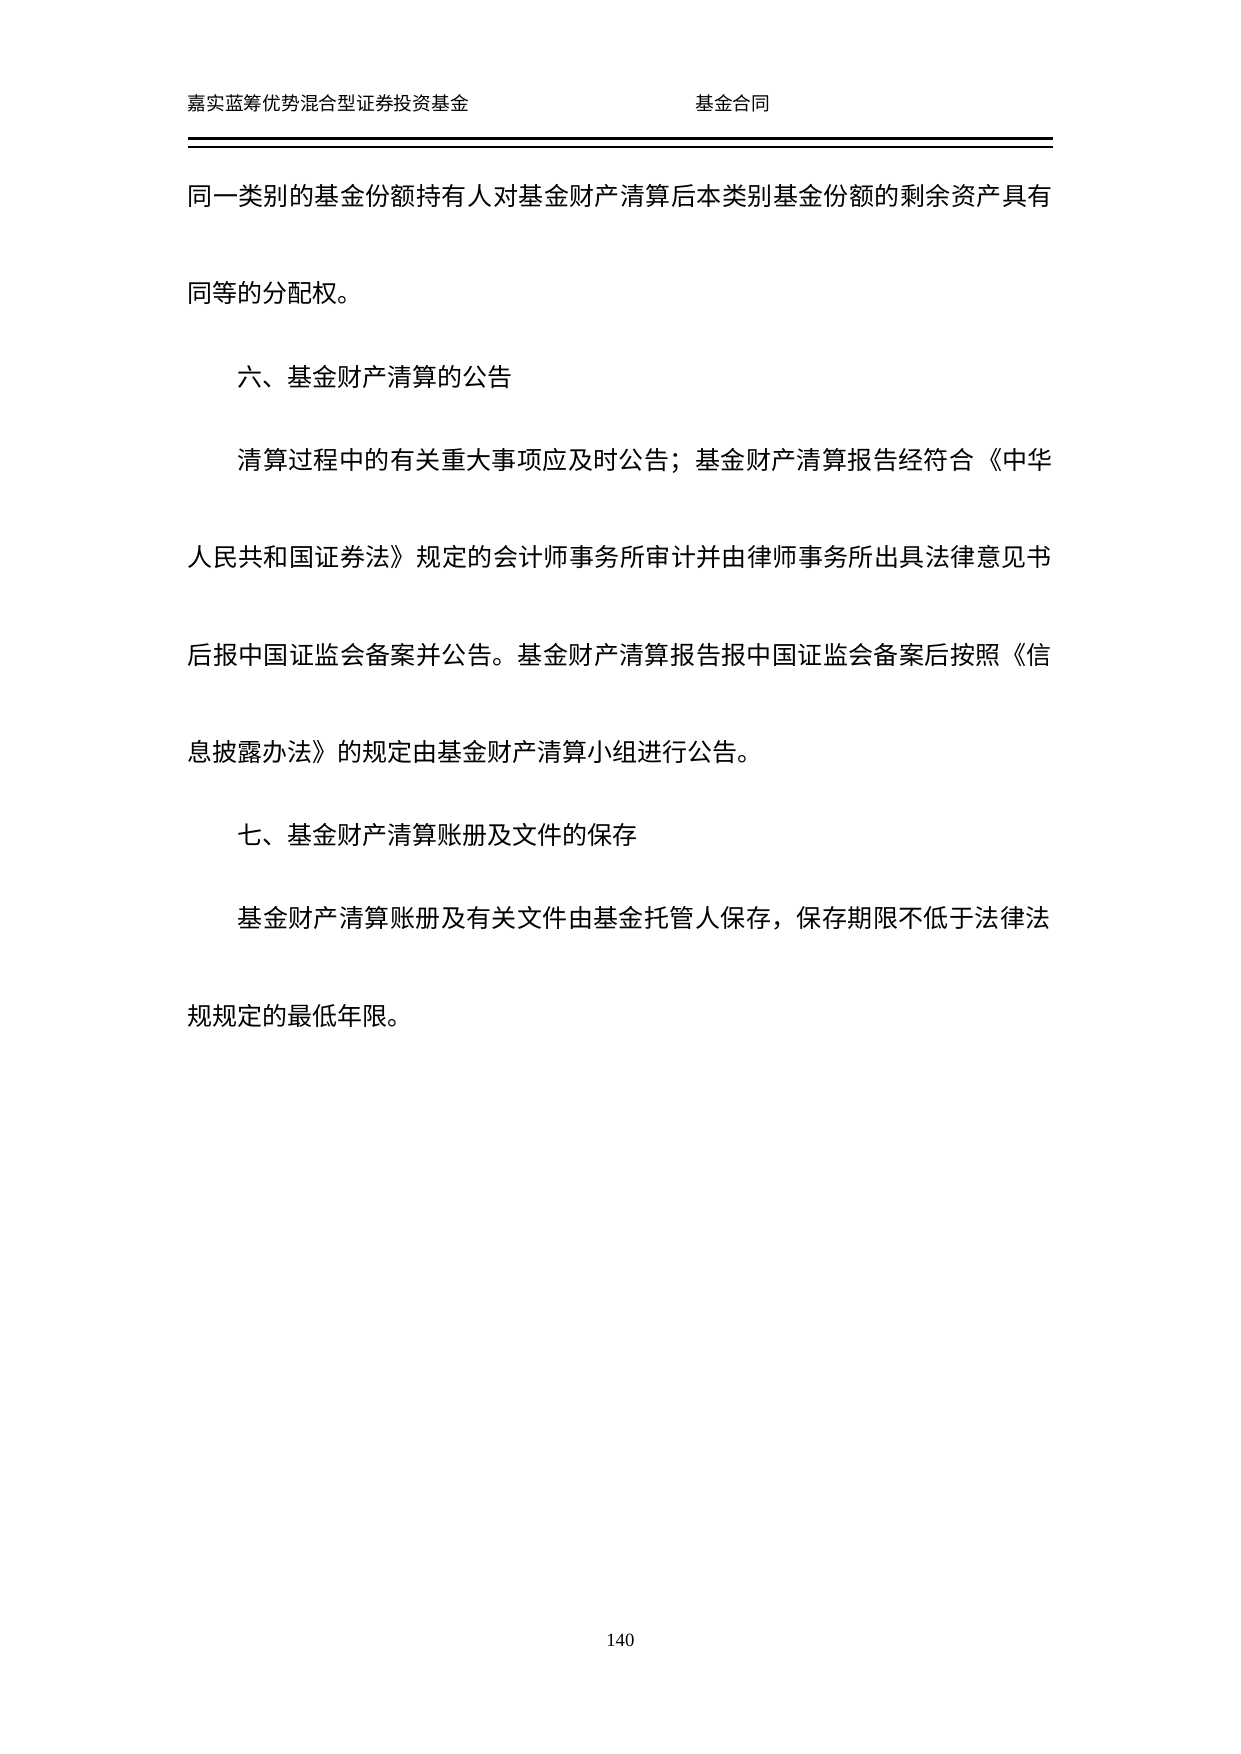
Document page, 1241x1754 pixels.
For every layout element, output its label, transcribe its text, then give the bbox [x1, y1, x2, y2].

text 基金财产清算账册及有关文件由基金托管人保存，保存期限不低于法律法规规定的最低年限。 [187, 884, 1053, 1047]
text 六、基金财产清算的公告 [187, 343, 1053, 408]
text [187, 162, 1053, 324]
text 清算过程中的有关重大事项应及时公告；基金财产清算报告经符合《中华人民共和国证券法》规定的会计师事务所审计并由律师事务所出具法律意见书后报中国证监会备案并公告。基金财产清算报告报中国证监会备案后按照《信息披露办法》的规定由基金财产清算小组进行公告。 [187, 426, 1053, 783]
text 七、基金财产清算账册及文件的保存 [187, 801, 1053, 866]
